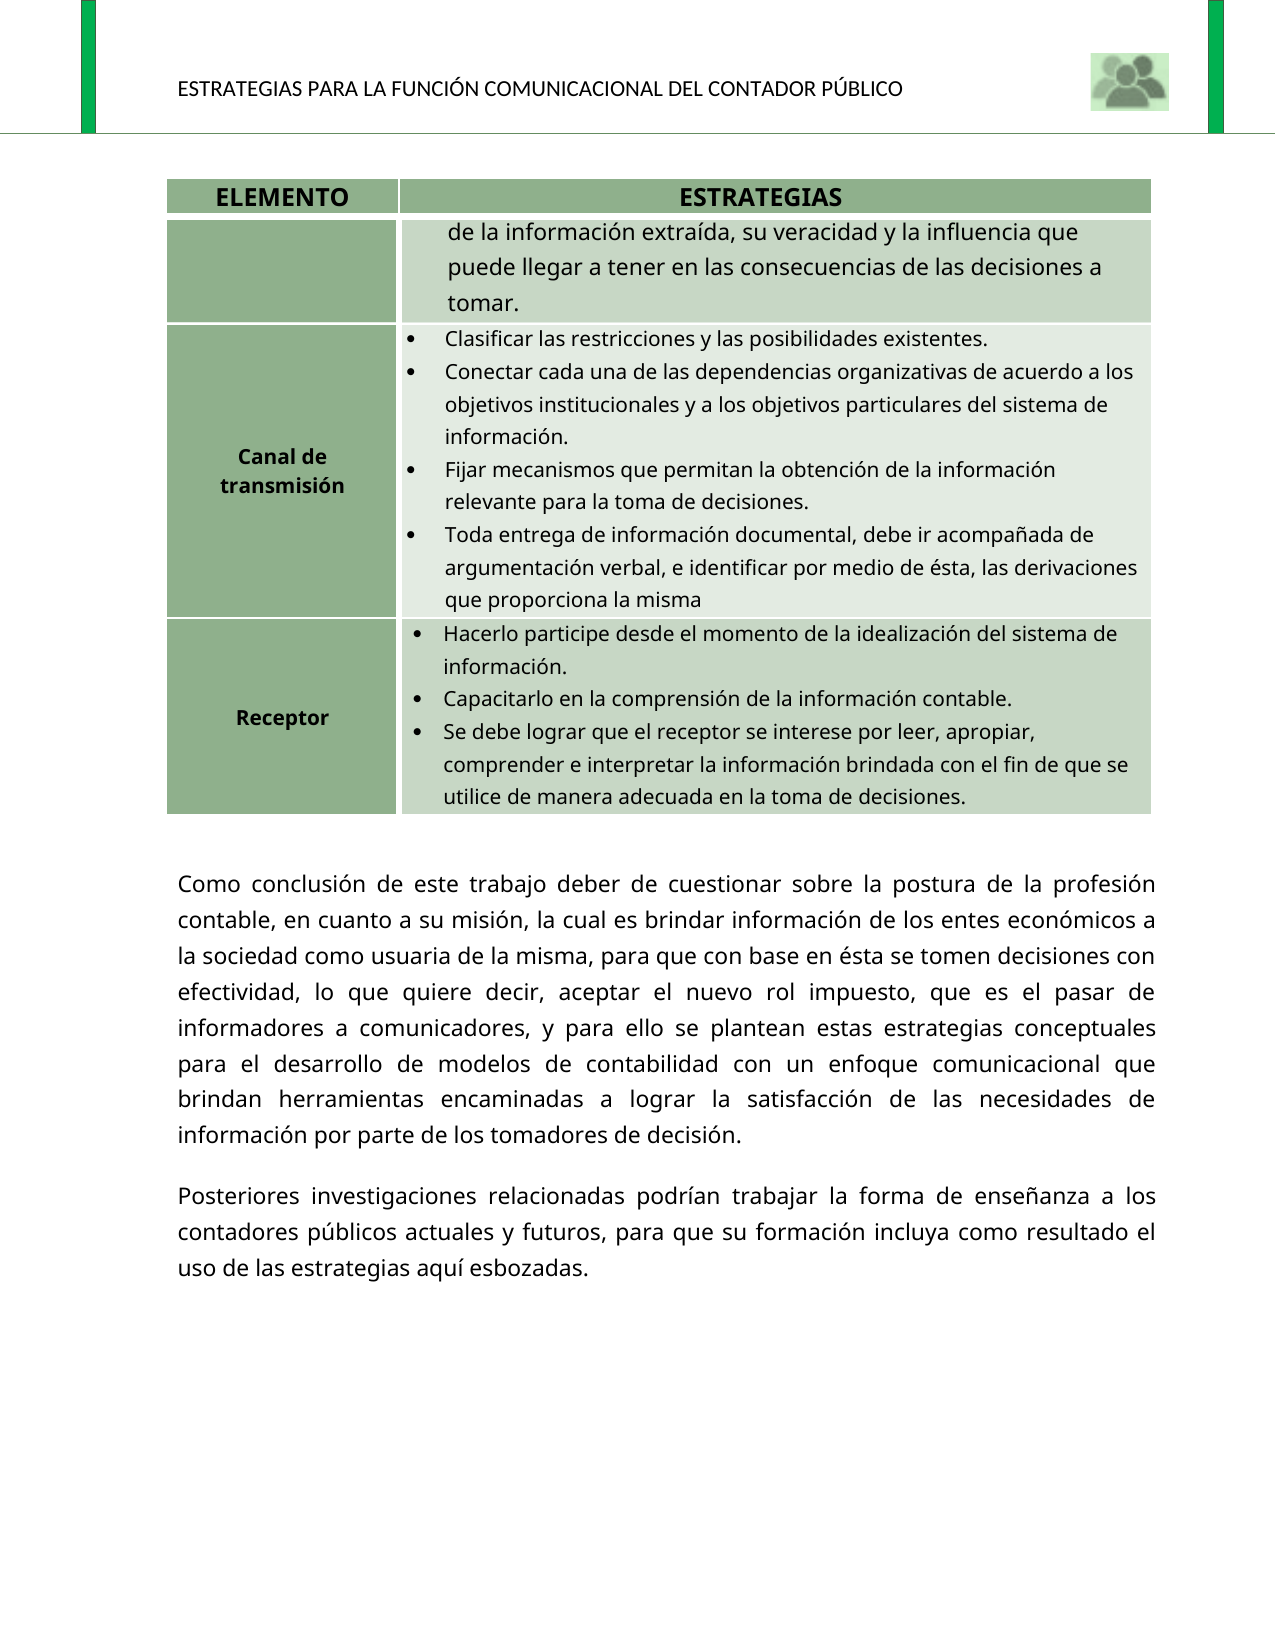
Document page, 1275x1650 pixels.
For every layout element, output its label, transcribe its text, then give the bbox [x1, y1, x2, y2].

table_cell Receptor [167, 619, 396, 814]
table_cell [402, 220, 1151, 322]
table_cell Hacerlo participe desde el momento de la idealización del sistema de información. Capacitarlo en la comprensión de la información contable. Se debe lograr que el receptor se interese por leer, apropiar, comprender e interpretar la información brindada con el fin de que se utilice de manera adecuada en la toma de decisiones. [402, 619, 1151, 814]
text Posteriores investigaciones relacionadas podrían trabajar la forma de enseñanza a los contadores públicos actuales y futuros, para que su formación incluya como resultado el uso de las estrategias aquí esbozadas. [177, 1180, 1157, 1283]
table_cell Clasificar las restricciones y las posibilidades existentes. Conectar cada una de las dependencias organizativas de acuerdo a los objetivos institucionales y a los objetivos particulares del sistema de información. Fijar mecanismos que permitan la obtención de la información relevante para la toma de decisiones. Toda entrega de información documental, debe ir acompañada de argumentación verbal, e identificar por medio de ésta, las derivaciones que proporciona la misma [402, 325, 1151, 617]
text Como conclusión de este trabajo deber de cuestionar sobre la postura de la profesión contable, en cuanto a su misión, la cual es brindar información de los entes económicos a la sociedad como usuaria de la misma, para que con base en ésta se tomen decisiones con efectividad, lo que quiere decir, aceptar el nuevo rol impuesto, que es el pasar de informadores a comunicadores, y para ello se plantean estas estrategias conceptuales para el desarrollo de modelos de contabilidad con un enfoque comunicacional que brindan herramientas encaminadas a lograr la satisfacción de las necesidades de información por parte de los tomadores de decisión. [177, 868, 1157, 1151]
table_header ELEMENTO [167, 179, 398, 213]
table_cell Canal de transmisión [167, 325, 396, 617]
table_cell Emisor [167, 220, 396, 322]
table_header ESTRATEGIAS [400, 179, 1151, 213]
